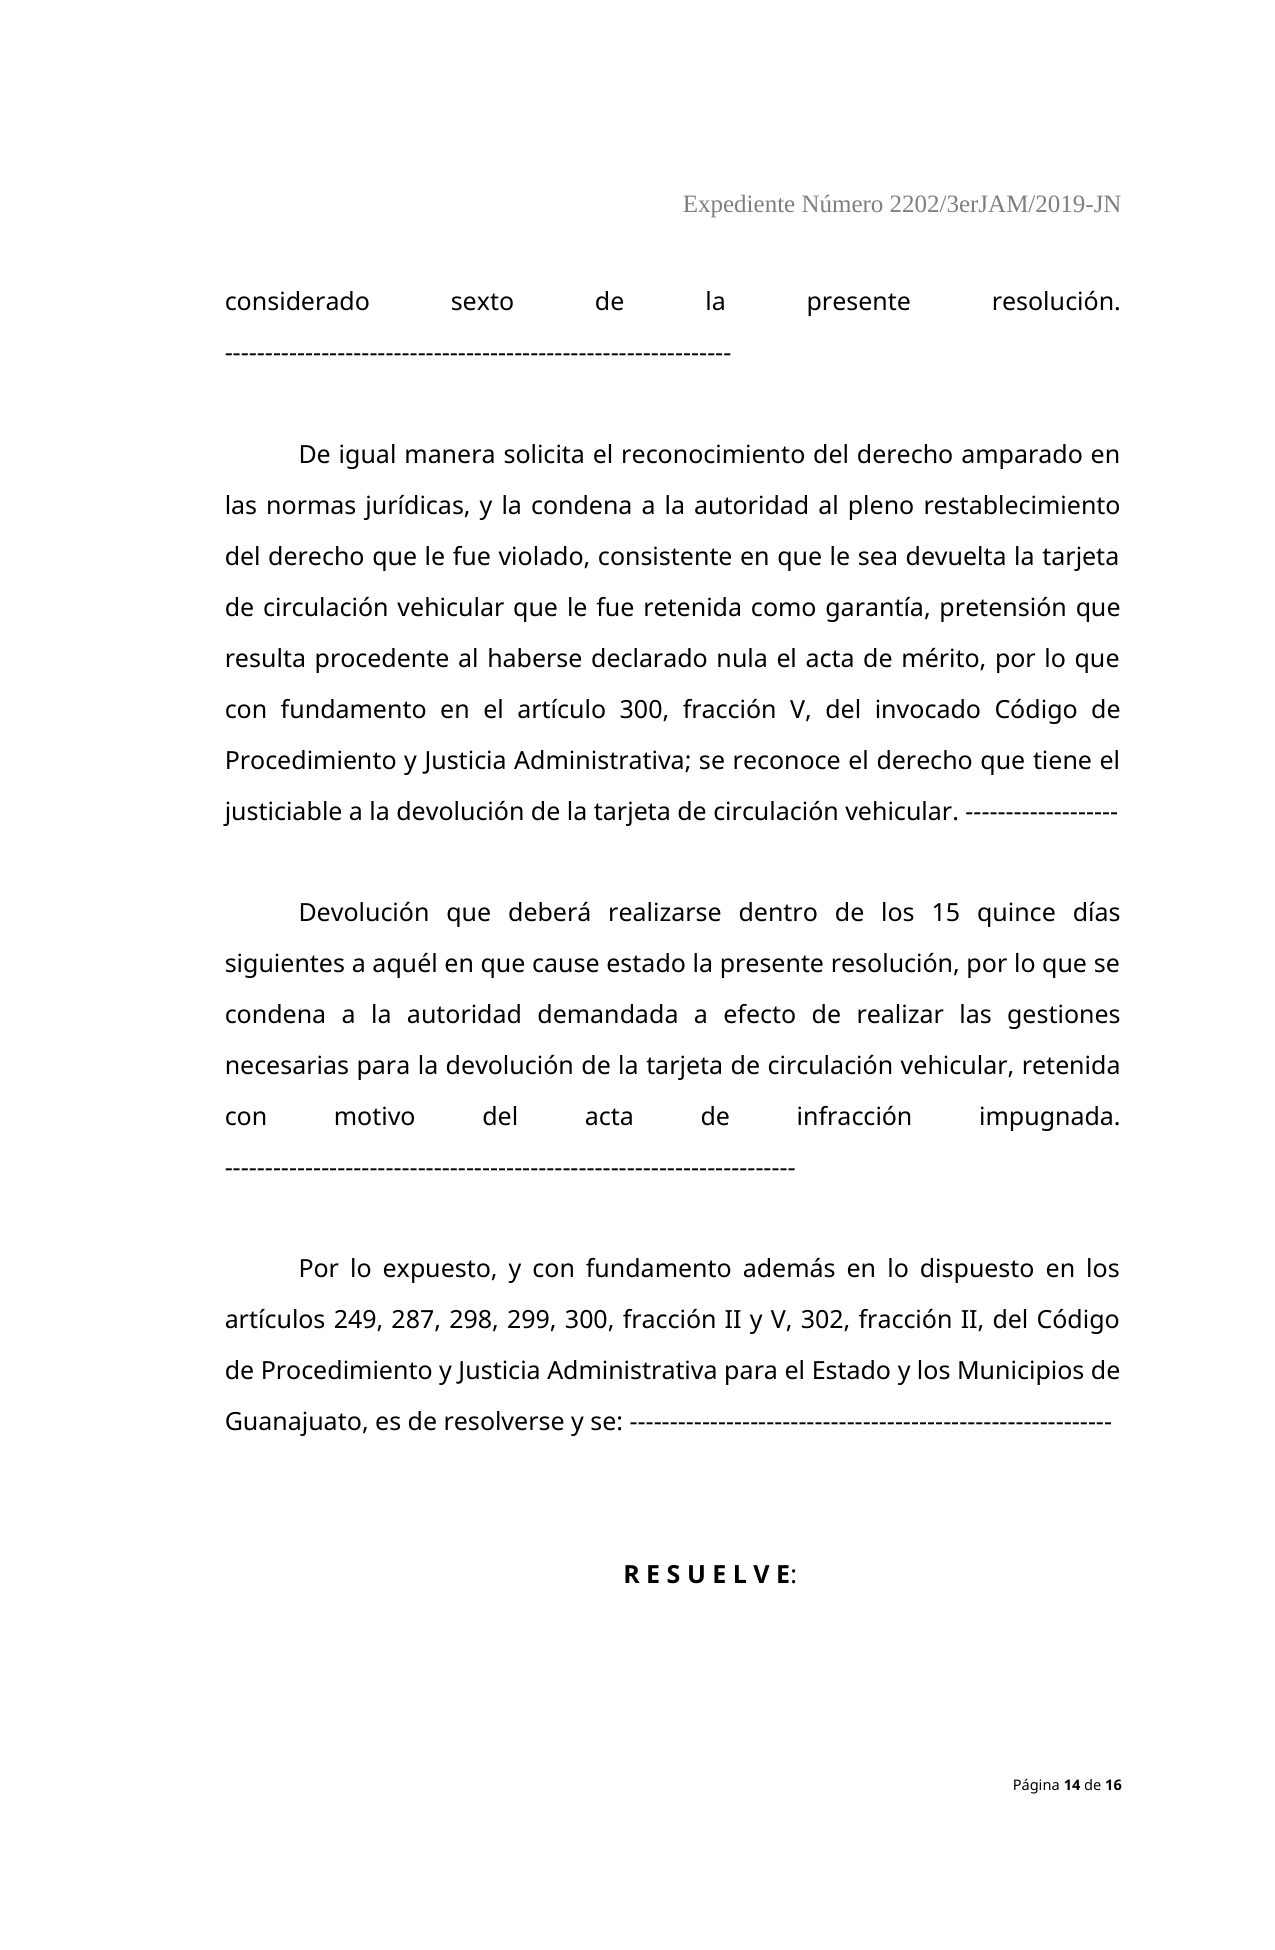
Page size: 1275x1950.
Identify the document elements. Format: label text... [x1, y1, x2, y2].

text Por lo expuesto, y con fundamento además en lo dispuesto en los artículos 249, 287, 298, 299, 300, fracción II y V, 302, fracción II, del Código de Procedimiento y Justicia Administrativa para el Estado y los Municipios de Guanajuato, es de resolverse y se: ------------------------------------------------------------ [224, 1250, 1121, 1437]
text Devolución que deberá realizarse dentro de los 15 quince días siguientes a aquél en que cause estado la presente resolución, por lo que se condena a la autoridad demandada a efecto de realizar las gestiones necesarias para la devolución de la tarjeta de circulación vehicular, retenida con motivo del acta de infracción impugnada. ----------------------------------------------------------------------- [224, 894, 1121, 1184]
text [224, 283, 1121, 369]
text R E S U E L V E: [224, 1556, 1121, 1591]
text De igual manera solicita el reconocimiento del derecho amparado en las normas jurídicas, y la condena a la autoridad al pleno restablecimiento del derecho que le fue violado, consistente en que le sea devuelta la tarjeta de circulación vehicular que le fue retenida como garantía, pretensión que resulta procedente al haberse declarado nula el acta de mérito, por lo que con fundamento en el artículo 300, fracción V, del invocado Código de Procedimiento y Justicia Administrativa; se reconoce el derecho que tiene el justiciable a la devolución de la tarjeta de circulación vehicular. ------------------- [224, 437, 1121, 828]
